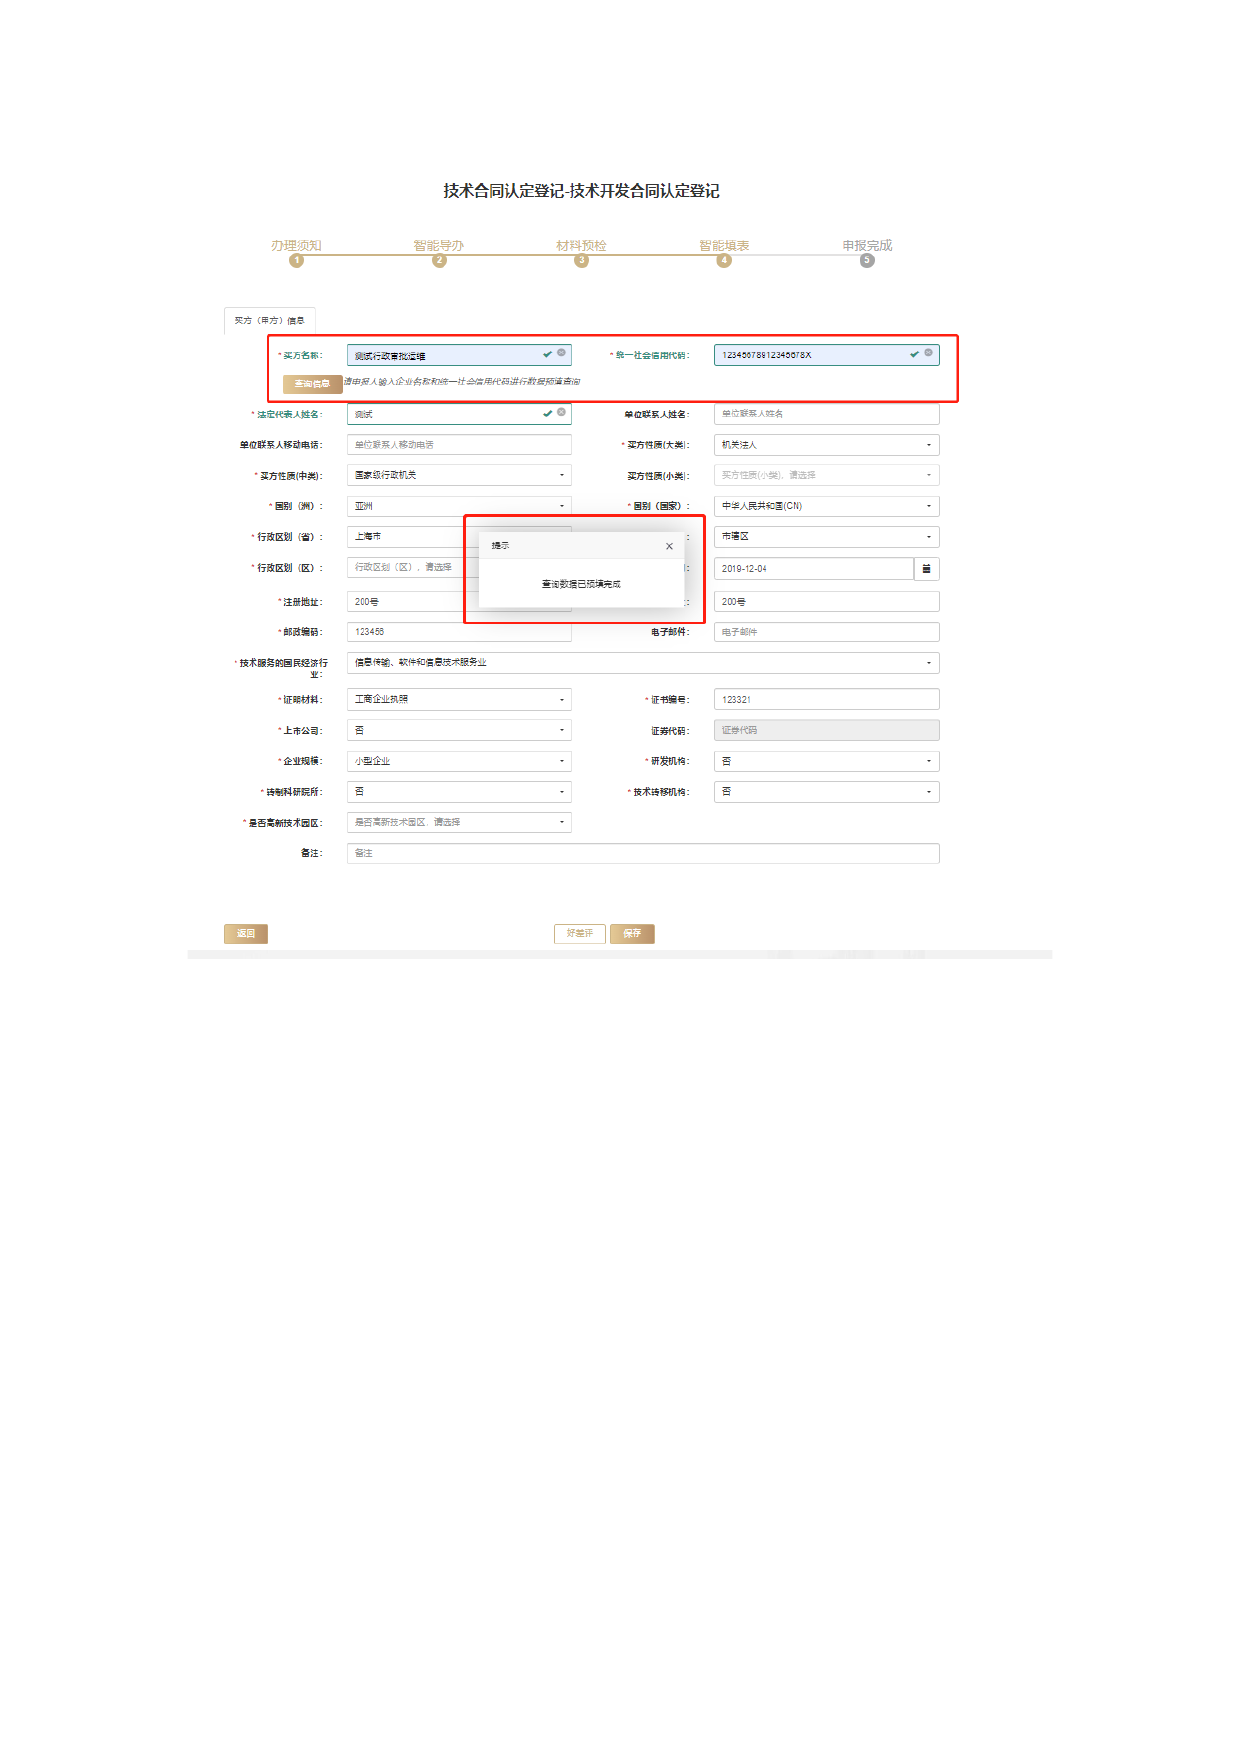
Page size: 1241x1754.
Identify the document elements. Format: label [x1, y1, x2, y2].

picture [187, 162, 1053, 959]
